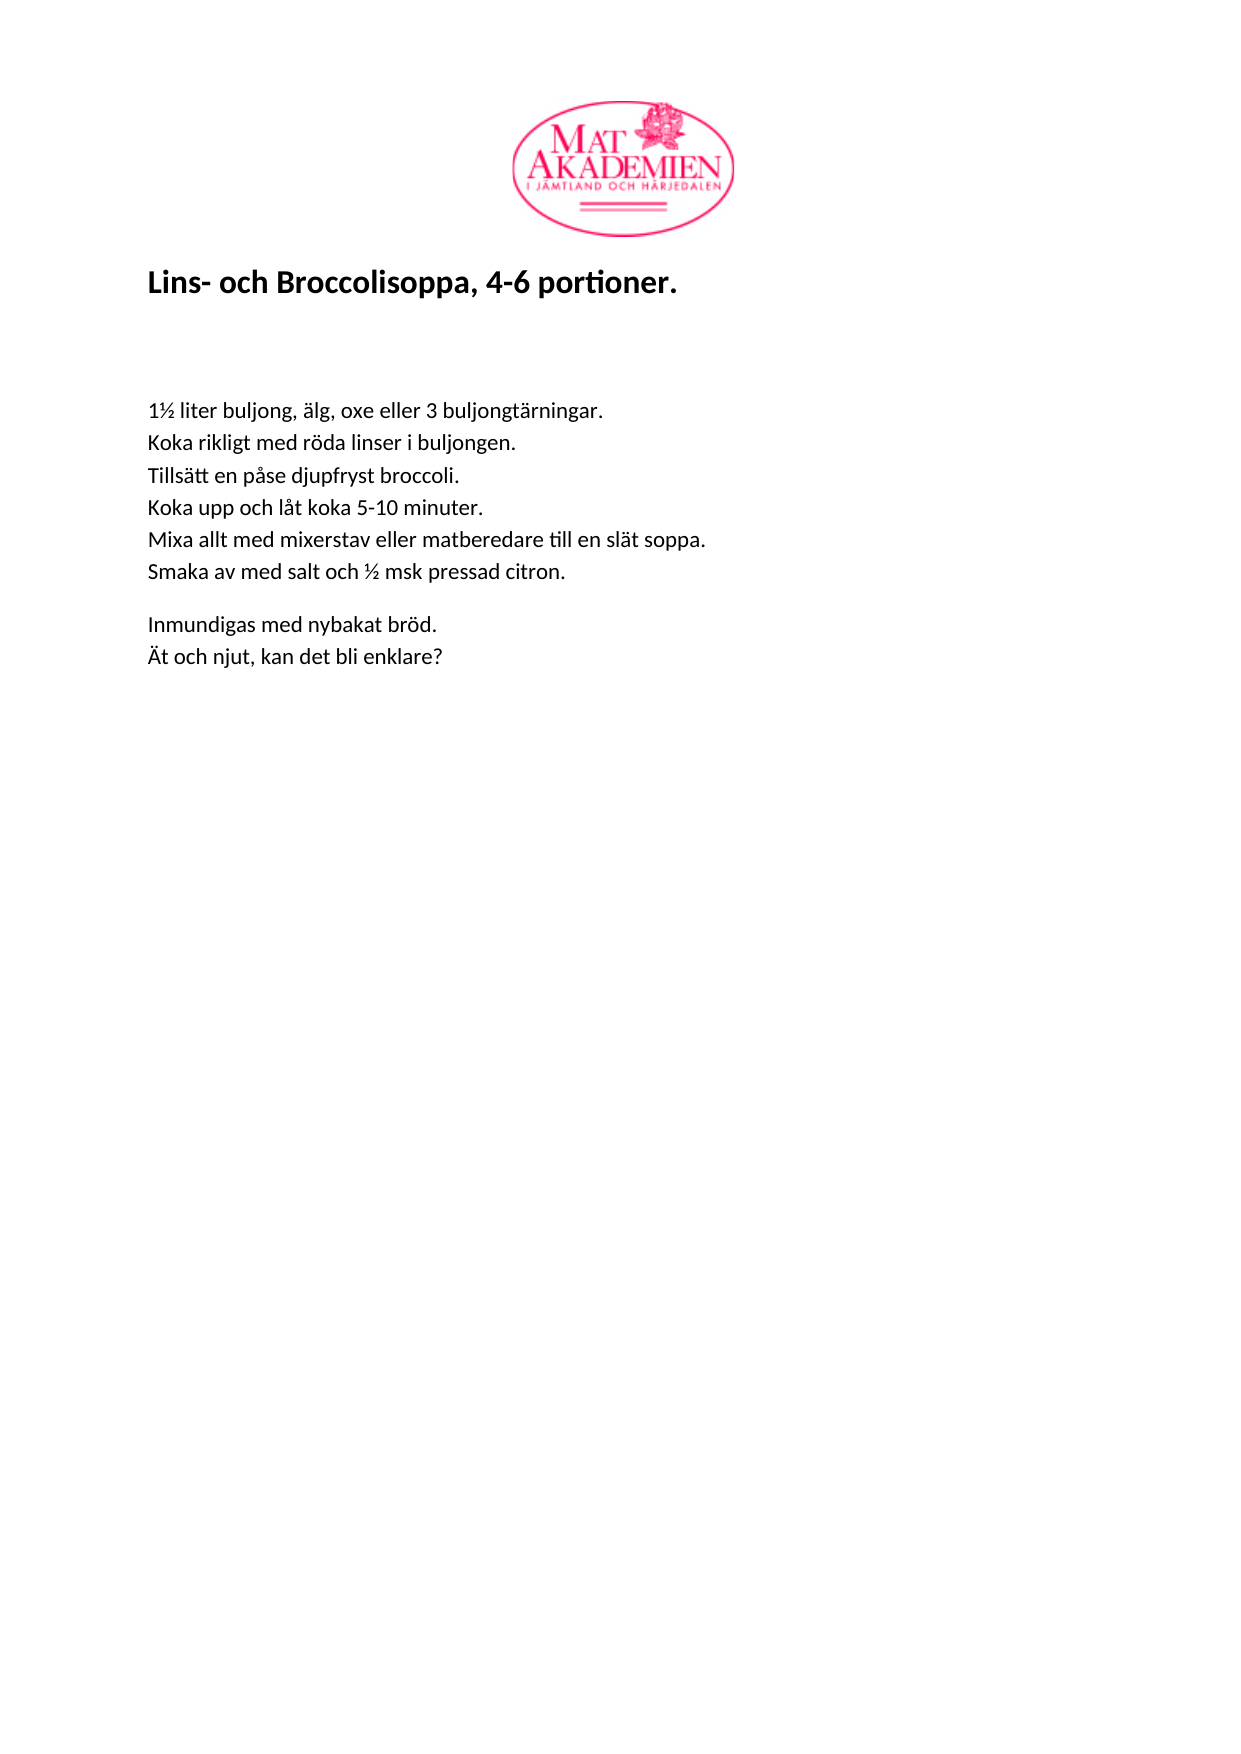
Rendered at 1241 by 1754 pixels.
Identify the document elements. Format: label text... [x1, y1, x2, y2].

text Inmundigas med nybakat bröd. Ät och njut, kan det bli enklare? [148, 610, 1093, 671]
text Lins- och Broccolisoppa, 4-6 portioner. [148, 261, 1093, 302]
text 1½ liter buljong, älg, oxe eller 3 buljongtärningar. Koka rikligt med röda linser i buljongen. Tillsätt en påse djupfryst broccoli. Koka upp och låt koka 5-10 minuter. Mixa allt med mixerstav eller matberedare till en slät soppa. Smaka av med salt och ½ msk pressad citron. [148, 396, 1093, 585]
picture [512, 101, 735, 237]
